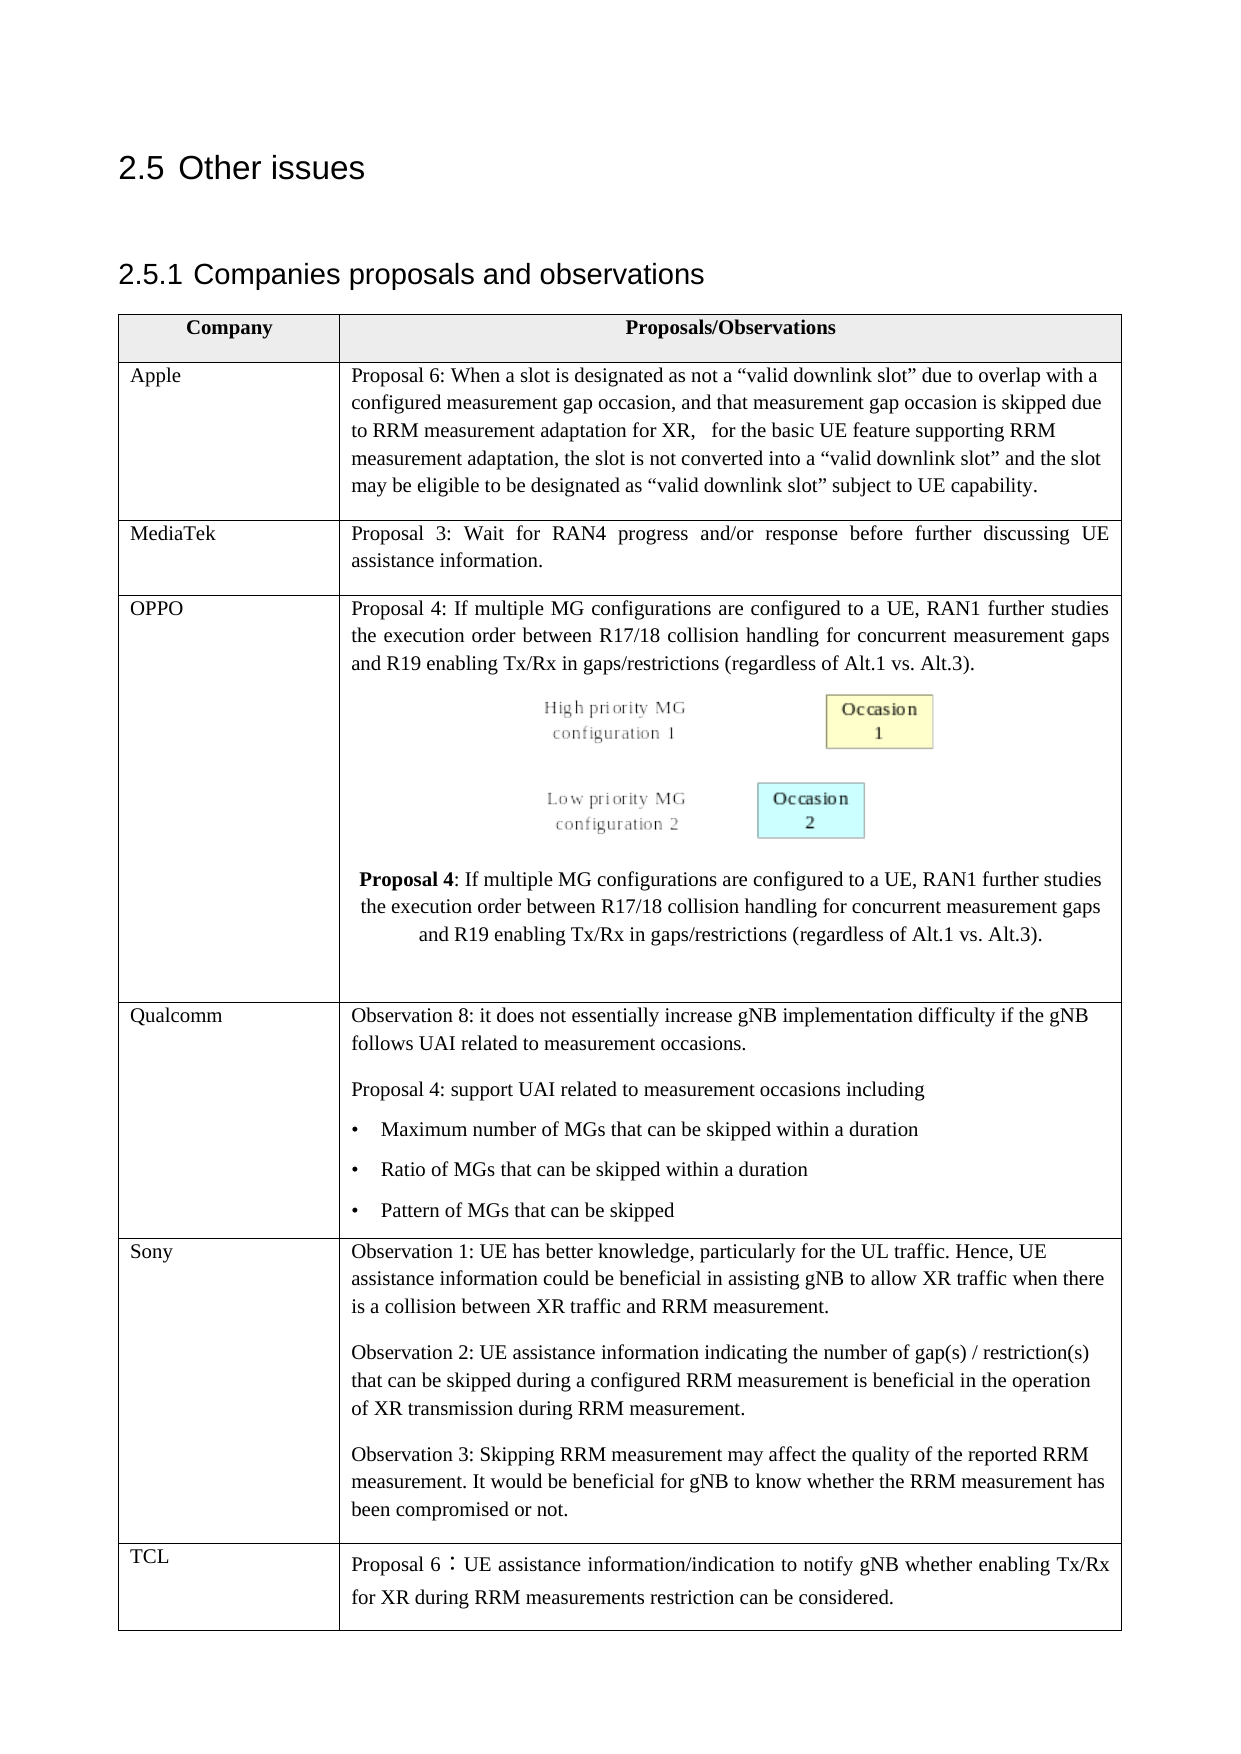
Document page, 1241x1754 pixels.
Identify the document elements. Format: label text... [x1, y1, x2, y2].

table_cell MediaTek [119, 521, 339, 594]
subtitle Other issues [118, 148, 1122, 186]
table_cell Qualcomm [119, 1003, 339, 1238]
table_header Company [119, 315, 339, 362]
table_cell Apple [119, 363, 339, 519]
table_cell OPPO [119, 596, 339, 1002]
table_cell Observation 8: it does not essentially increase gNB implementation difficulty if the gNB follows UAI related to measurement occasions. Proposal 4: support UAI related to measurement occasions including • Maximum number of MGs that can be skipped within a duration • Ratio of MGs that can be skipped within a duration • Pattern of MGs that can be skipped [340, 1003, 1121, 1238]
table_header Proposals/Observations [340, 315, 1121, 362]
table_cell TCL [119, 1544, 339, 1630]
table_cell Proposal 4: If multiple MG configurations are configured to a UE, RAN1 further studies the execution order between R17/18 collision handling for concurrent measurement gaps and R19 enabling Tx/Rx in gaps/restrictions (regardless of Alt.1 vs. Alt.3). Proposal 4: If multiple MG configurations are configured to a UE, RAN1 further studies the execution order between R17/18 collision handling for concurrent measurement gaps and R19 enabling Tx/Rx in gaps/restrictions (regardless of Alt.1 vs. Alt.3). [340, 596, 1121, 1002]
table_cell Observation 1: UE has better knowledge, particularly for the UL traffic. Hence, UE assistance information could be beneficial in assisting gNB to allow XR traffic when there is a collision between XR traffic and RRM measurement. Observation 2: UE assistance information indicating the number of gap(s) / restriction(s) that can be skipped during a configured RRM measurement is beneficial in the operation of XR transmission during RRM measurement. Observation 3: Skipping RRM measurement may affect the quality of the reported RRM measurement. It would be beneficial for gNB to know whether the RRM measurement has been compromised or not. [340, 1239, 1121, 1543]
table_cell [340, 1544, 1121, 1630]
table_cell Proposal 6: When a slot is designated as not a “valid downlink slot” due to overlap with a configured measurement gap occasion, and that measurement gap occasion is skipped due to RRM measurement adaptation for XR, for the basic UE feature supporting RRM measurement adaptation, the slot is not converted into a “valid downlink slot” and the slot may be eligible to be designated as “valid downlink slot” subject to UE capability. [340, 363, 1121, 519]
subtitle Companies proposals and observations [118, 257, 1122, 291]
table_cell Sony [119, 1239, 339, 1543]
table_cell Proposal 3: Wait for RAN4 progress and/or response before further discussing UE assistance information. [340, 521, 1121, 594]
